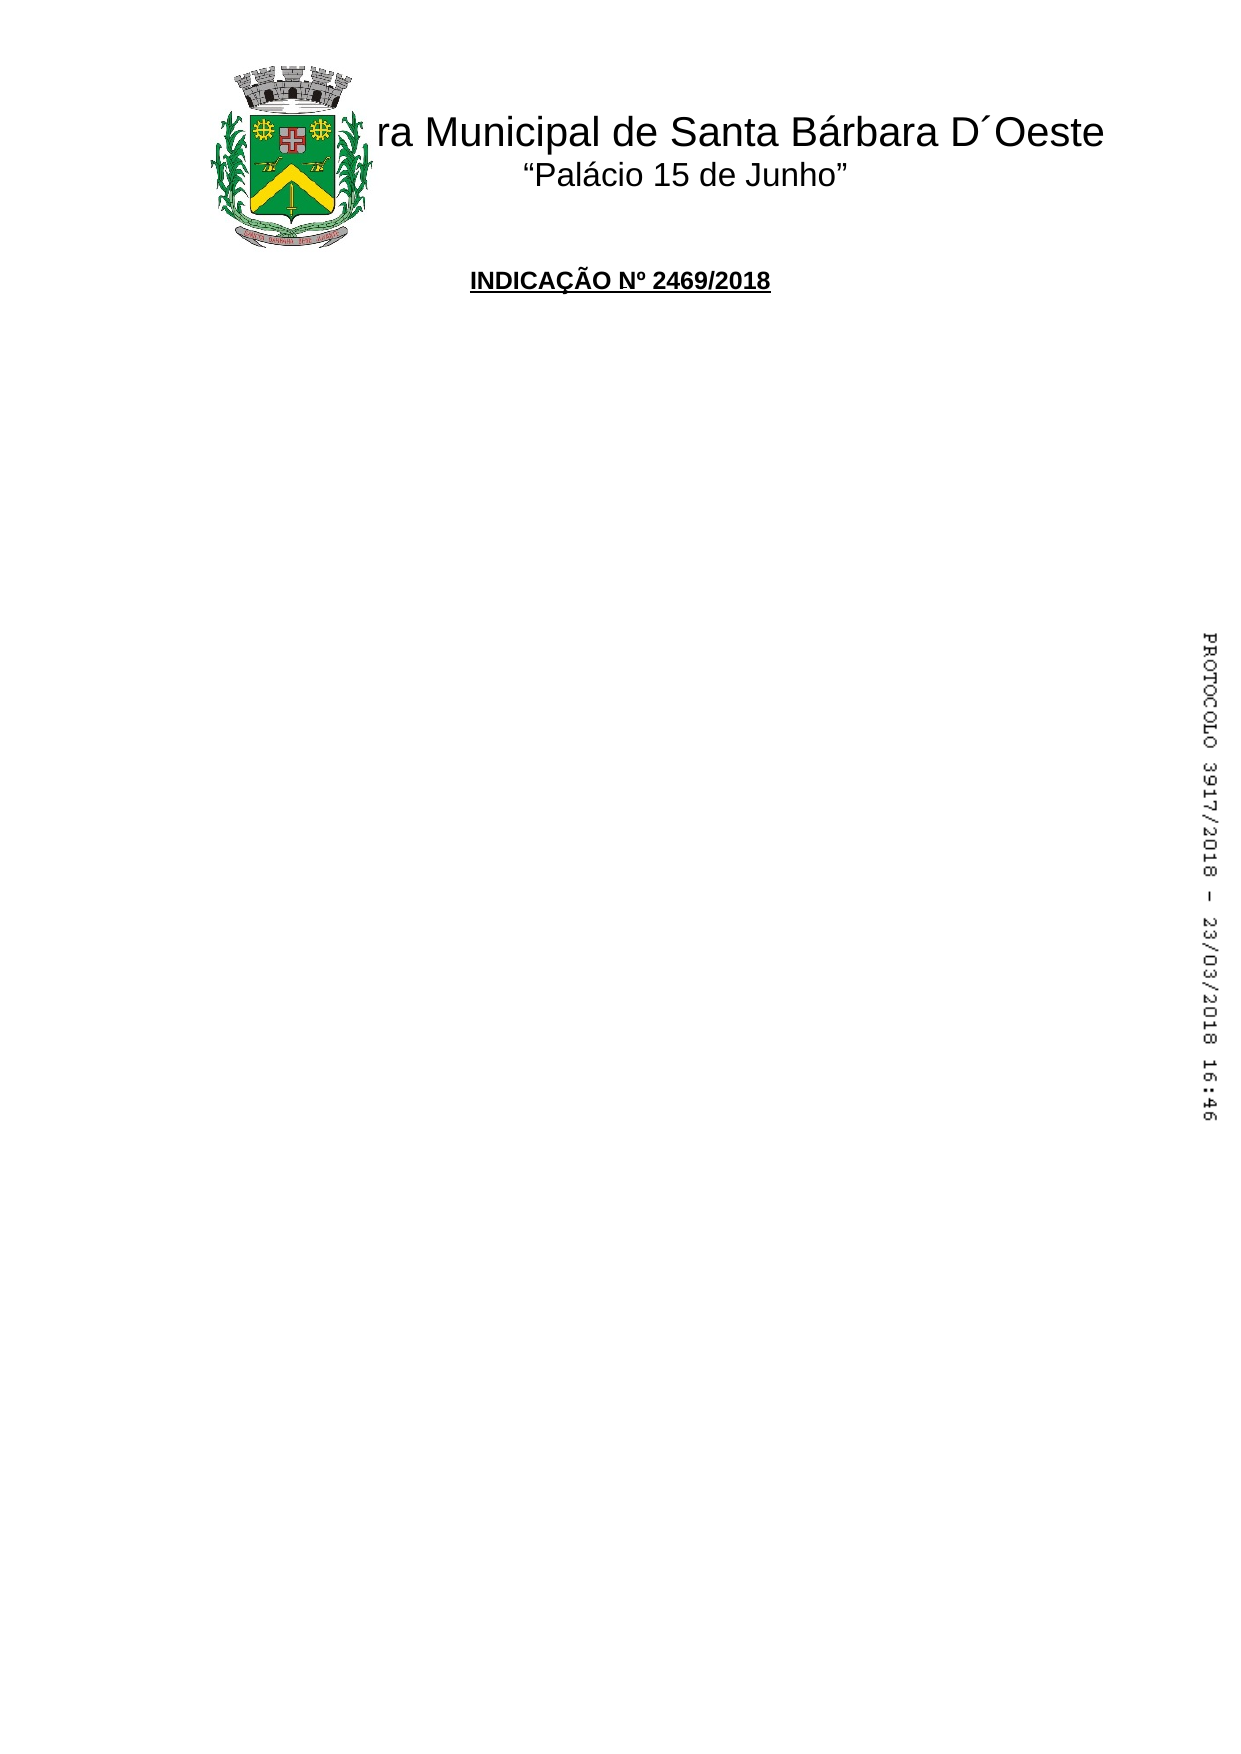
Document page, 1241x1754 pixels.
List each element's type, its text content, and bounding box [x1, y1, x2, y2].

picture [1177, 629, 1241, 1125]
title INDICAÇÃO Nº 2469/2018 [177, 266, 1063, 294]
picture [210, 66, 380, 255]
